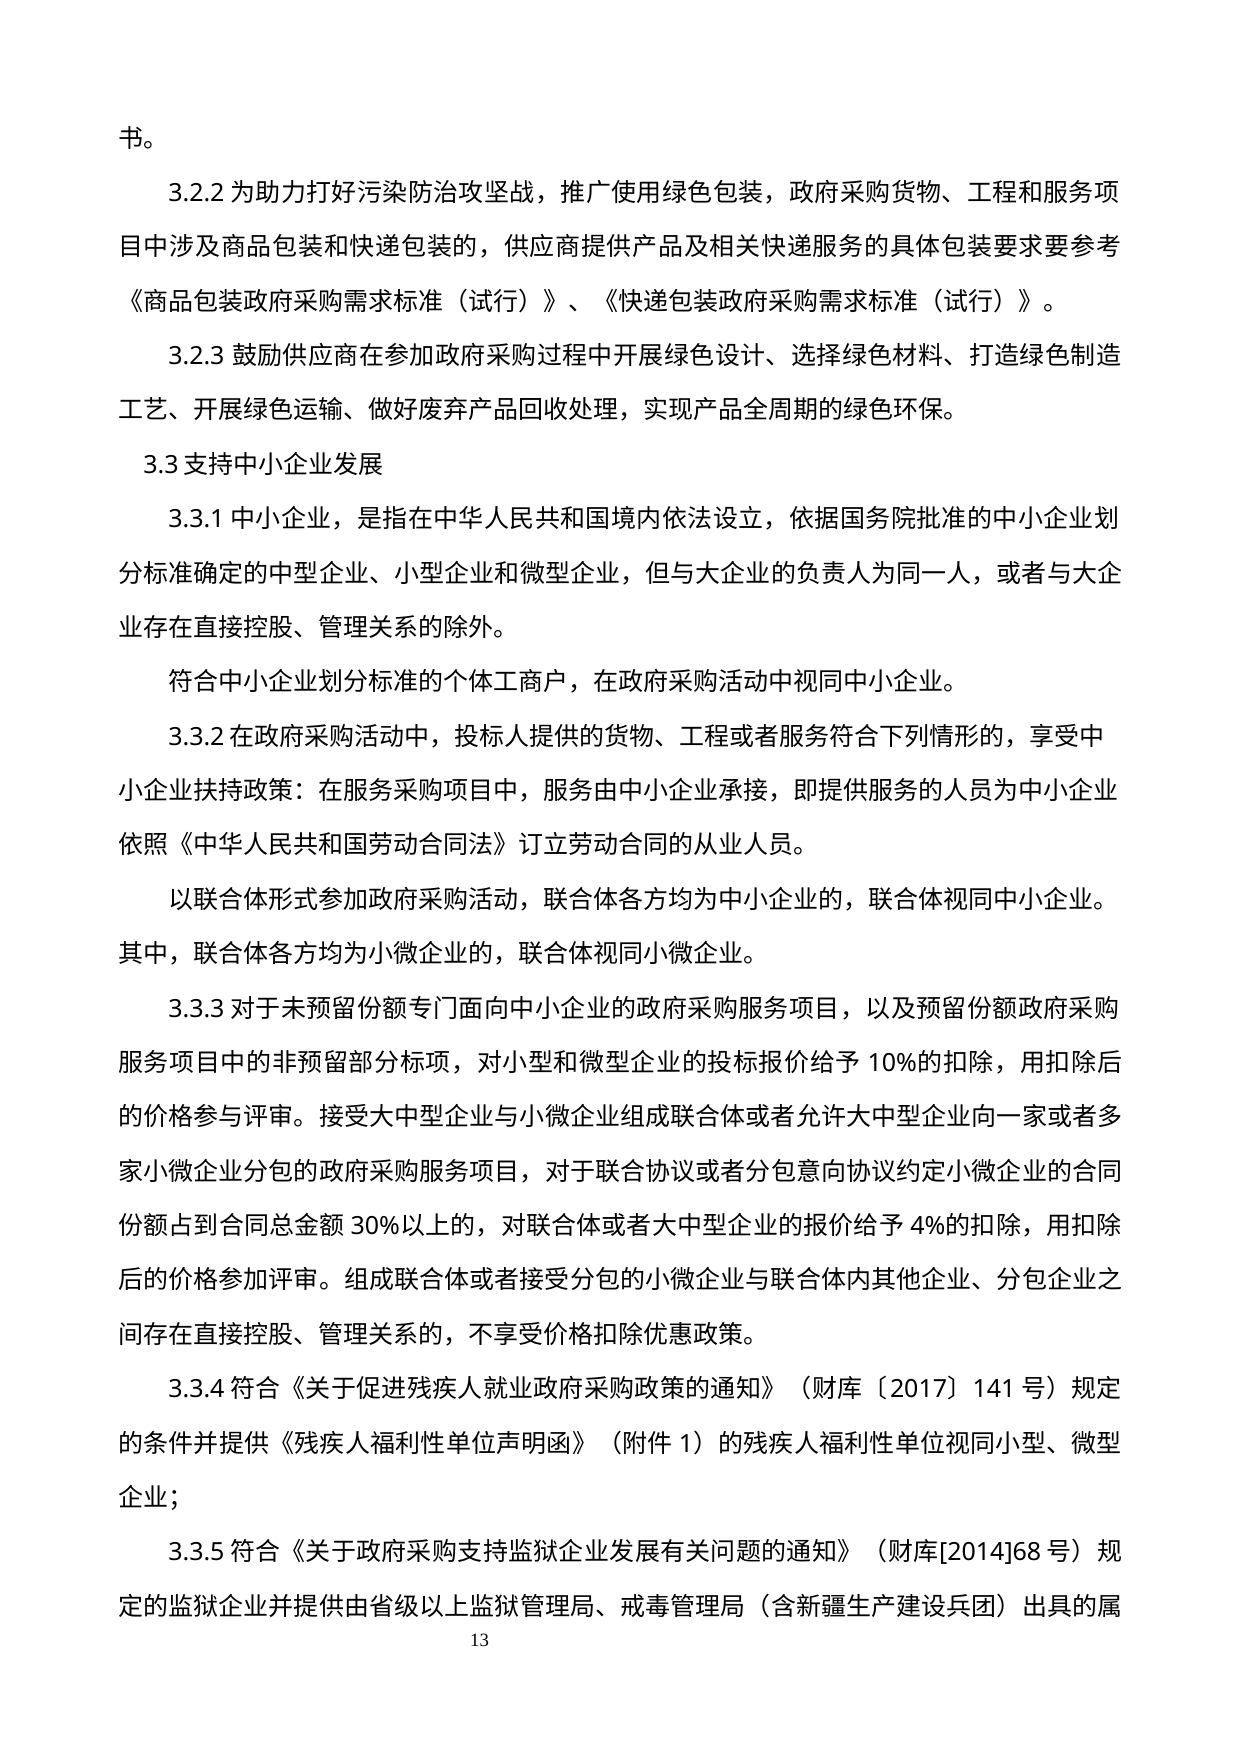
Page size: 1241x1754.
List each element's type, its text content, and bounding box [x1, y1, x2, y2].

text 3.2.2为助力打好污染防治攻坚战，推广使用绿色包装，政府采购货物、工程和服务项目中涉及商品包装和快递包装的，供应商提供产品及相关快递服务的具体包装要求要参考《商品包装政府采购需求标准（试行）》、《快递包装政府采购需求标准（试行）》。 [118, 172, 1122, 317]
text 3.3支持中小企业发展 [118, 444, 1122, 481]
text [118, 118, 1122, 154]
text 3.3.2在政府采购活动中，投标人提供的货物、工程或者服务符合下列情形的，享受中小企业扶持政策：在服务采购项目中，服务由中小企业承接，即提供服务的人员为中小企业依照《中华人民共和国劳动合同法》订立劳动合同的从业人员。 [118, 716, 1122, 861]
text 符合中小企业划分标准的个体工商户，在政府采购活动中视同中小企业。 [118, 662, 1122, 698]
text 3.3.1中小企业，是指在中华人民共和国境内依法设立，依据国务院批准的中小企业划分标准确定的中型企业、小型企业和微型企业，但与大企业的负责人为同一人，或者与大企业存在直接控股、管理关系的除外。 [118, 499, 1122, 644]
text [118, 1532, 1122, 1622]
text 以联合体形式参加政府采购活动，联合体各方均为中小企业的，联合体视同中小企业。其中，联合体各方均为小微企业的，联合体视同小微企业。 [118, 879, 1122, 970]
text 3.3.3对于未预留份额专门面向中小企业的政府采购服务项目，以及预留份额政府采购服务项目中的非预留部分标项，对小型和微型企业的投标报价给予10%的扣除，用扣除后的价格参与评审。接受大中型企业与小微企业组成联合体或者允许大中型企业向一家或者多家小微企业分包的政府采购服务项目，对于联合协议或者分包意向协议约定小微企业的合同份额占到合同总金额30%以上的，对联合体或者大中型企业的报价给予4%的扣除，用扣除后的价格参加评审。组成联合体或者接受分包的小微企业与联合体内其他企业、分包企业之间存在直接控股、管理关系的，不享受价格扣除优惠政策。 [118, 988, 1122, 1351]
text 3.2.3 鼓励供应商在参加政府采购过程中开展绿色设计、选择绿色材料、打造绿色制造工艺、开展绿色运输、做好废弃产品回收处理，实现产品全周期的绿色环保。 [118, 336, 1122, 426]
text 3.3.4符合《关于促进残疾人就业政府采购政策的通知》（财库〔2017〕141号）规定的条件并提供《残疾人福利性单位声明函》（附件1）的残疾人福利性单位视同小型、微型企业； [118, 1369, 1122, 1514]
